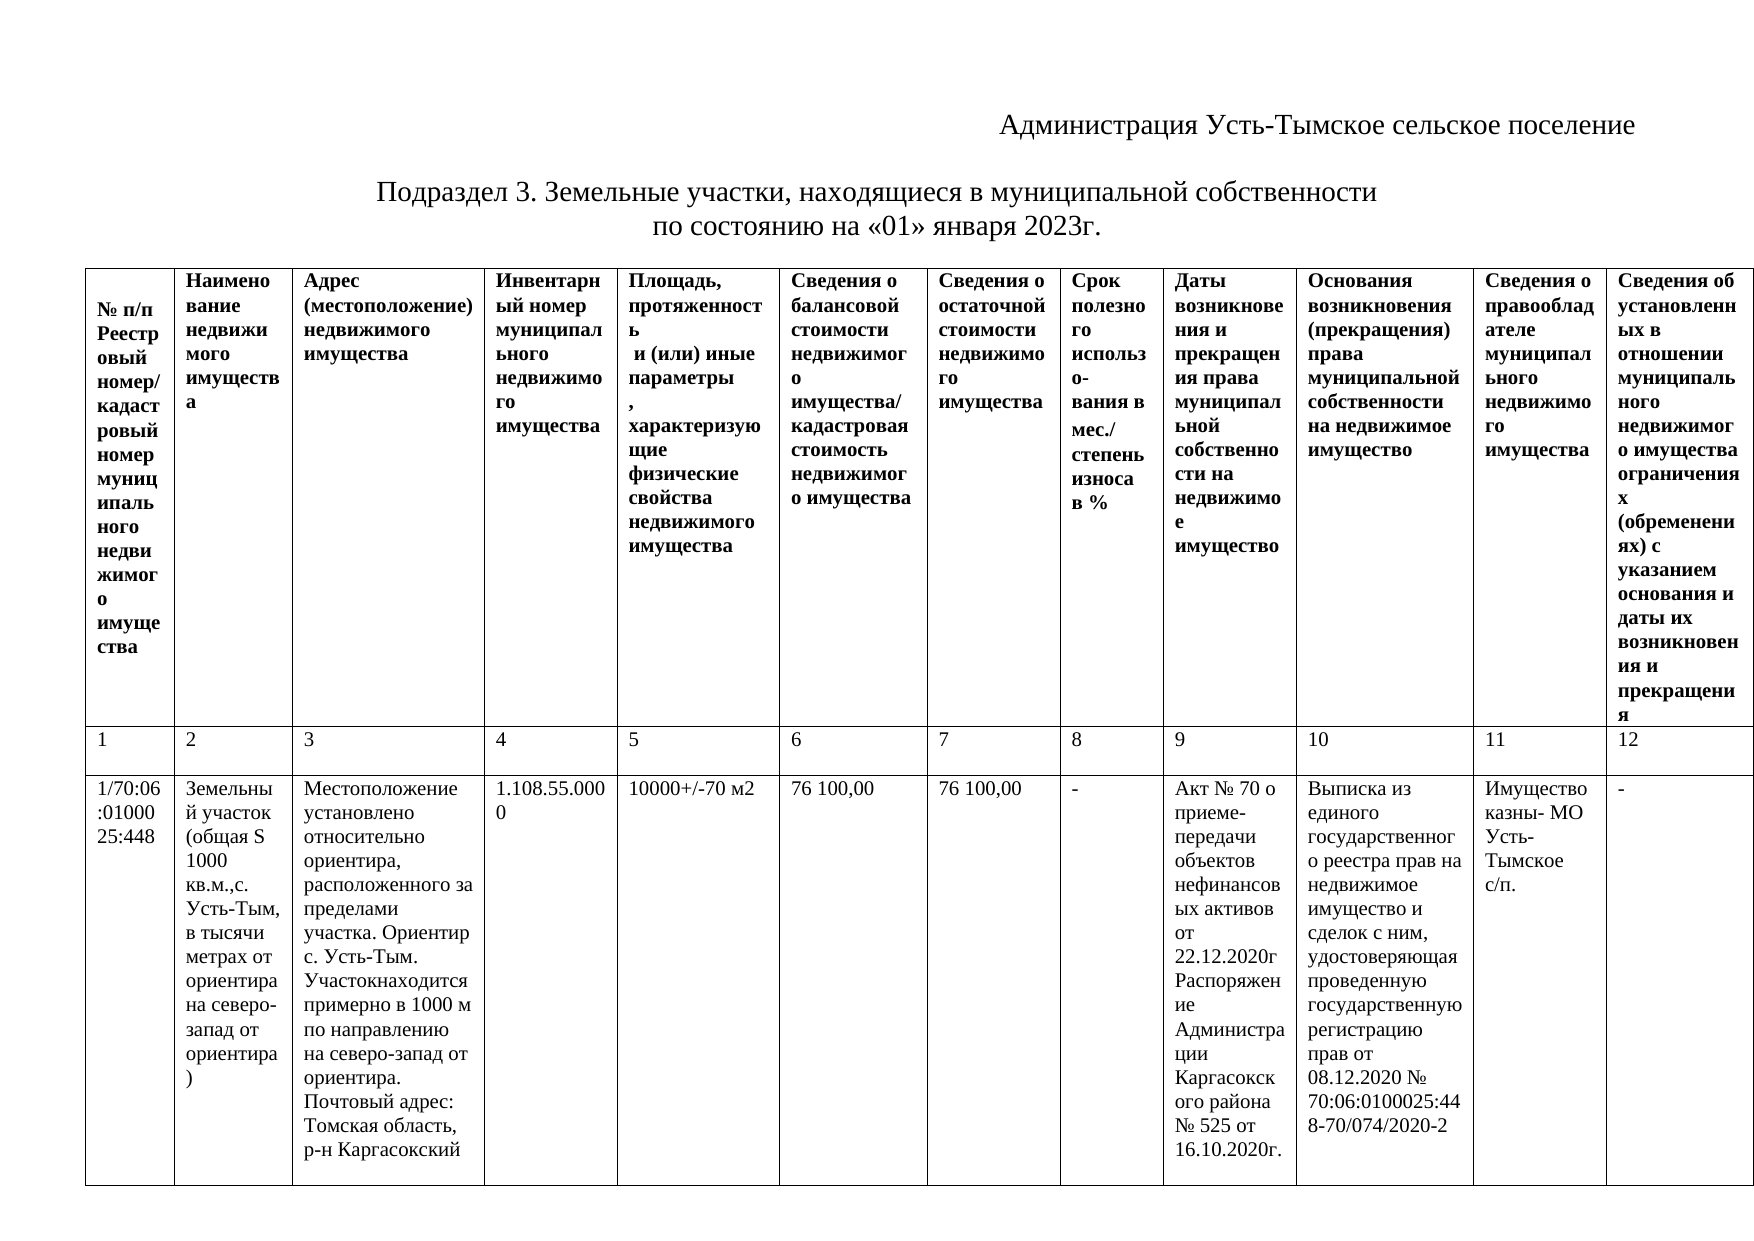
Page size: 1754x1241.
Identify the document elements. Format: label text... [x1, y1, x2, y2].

table_header Сведения о остаточной стоимости недвижимого имущества [928, 269, 1060, 726]
table_cell 76 100,00 [780, 776, 927, 1185]
table_cell 1.108.55.0000 [485, 776, 617, 1185]
table_header Инвентарный номер муниципального недвижимого имущества [485, 269, 617, 726]
table_cell 7 [928, 727, 1060, 775]
text Администрация Усть-Тымское сельское поселение [118, 107, 1636, 141]
table_cell 11 [1474, 727, 1606, 775]
table_cell - [1061, 776, 1163, 1185]
table_cell 12 [1607, 727, 1753, 775]
table_cell 2 [175, 727, 292, 775]
table_cell 3 [293, 727, 484, 775]
table_cell 10 [1297, 727, 1473, 775]
table_cell 9 [1164, 727, 1296, 775]
table_header Площадь, протяженность и (или) иные параметры , характеризующие физические свойства недвижимого имущества [618, 269, 779, 726]
table_cell 1 [86, 727, 174, 775]
table_cell 4 [485, 727, 617, 775]
table_header Сведения об установленных в отношении муниципального недвижимого имущества ограничениях (обременениях) с указанием основания и даты их возникновения и прекращения [1607, 269, 1753, 726]
table_cell Земельный участок (общая S 1000 кв.м.,с. Усть-Тым, в тысячи метрах от ориентира на северо-запад от ориентира) [175, 776, 292, 1185]
table_cell 1/70:06:0100025:448 [86, 776, 174, 1185]
table_cell 10000+/-70 м2 [618, 776, 779, 1185]
text Подраздел 3. Земельные участки, находящиеся в муниципальной собственности [118, 174, 1636, 208]
table_cell 8 [1061, 727, 1163, 775]
text по состоянию на «01» января 2023г. [118, 208, 1636, 242]
table_header Основания возникновения (прекращения) права муниципальной собственности на недвижимое имущество [1297, 269, 1473, 726]
table_cell Местоположение установлено относительно ориентира, расположенного за пределами участка. Ориентир с. Усть-Тым. Участокнаходится примерно в 1000 м по направлению на северо-запад от ориентира. Почтовый адрес: Томская область, р-н Каргасокский [293, 776, 484, 1185]
table_header Даты возникновения и прекращения права муниципальной собственности на недвижимое имущество [1164, 269, 1296, 726]
table_cell 76 100,00 [928, 776, 1060, 1185]
table_header Наименование недвижимого имущества [175, 269, 292, 726]
table_header № п/п Реестровый номер/ кадастровый номер муниципального недвижимого имущества [86, 269, 174, 726]
table_header Срок полезного использо- вания в мес./ степень износа в % [1061, 269, 1163, 726]
table_header Сведения о правообладателе муниципального недвижимого имущества [1474, 269, 1606, 726]
table_cell Выписка из единого государственного реестра прав на недвижимое имущество и сделок с ним, удостоверяющая проведенную государственную регистрацию прав от 08.12.2020 № 70:06:0100025:448-70/074/2020-2 [1297, 776, 1473, 1185]
table_cell 5 [618, 727, 779, 775]
table_cell Акт № 70 о приеме-передачи объектов нефинансовых активов от 22.12.2020г Распоряжение Администрации Каргасокского района № 525 от 16.10.2020г. [1164, 776, 1296, 1185]
table_cell Имущество казны- МО Усть-Тымское с/п. [1474, 776, 1606, 1185]
table_header Сведения о балансовой стоимости недвижимого имущества/ кадастровая стоимость недвижимого имущества [780, 269, 927, 726]
table_cell 6 [780, 727, 927, 775]
table_cell - [1607, 776, 1753, 1185]
table_header Адрес (местоположение) недвижимого имущества [293, 269, 484, 726]
